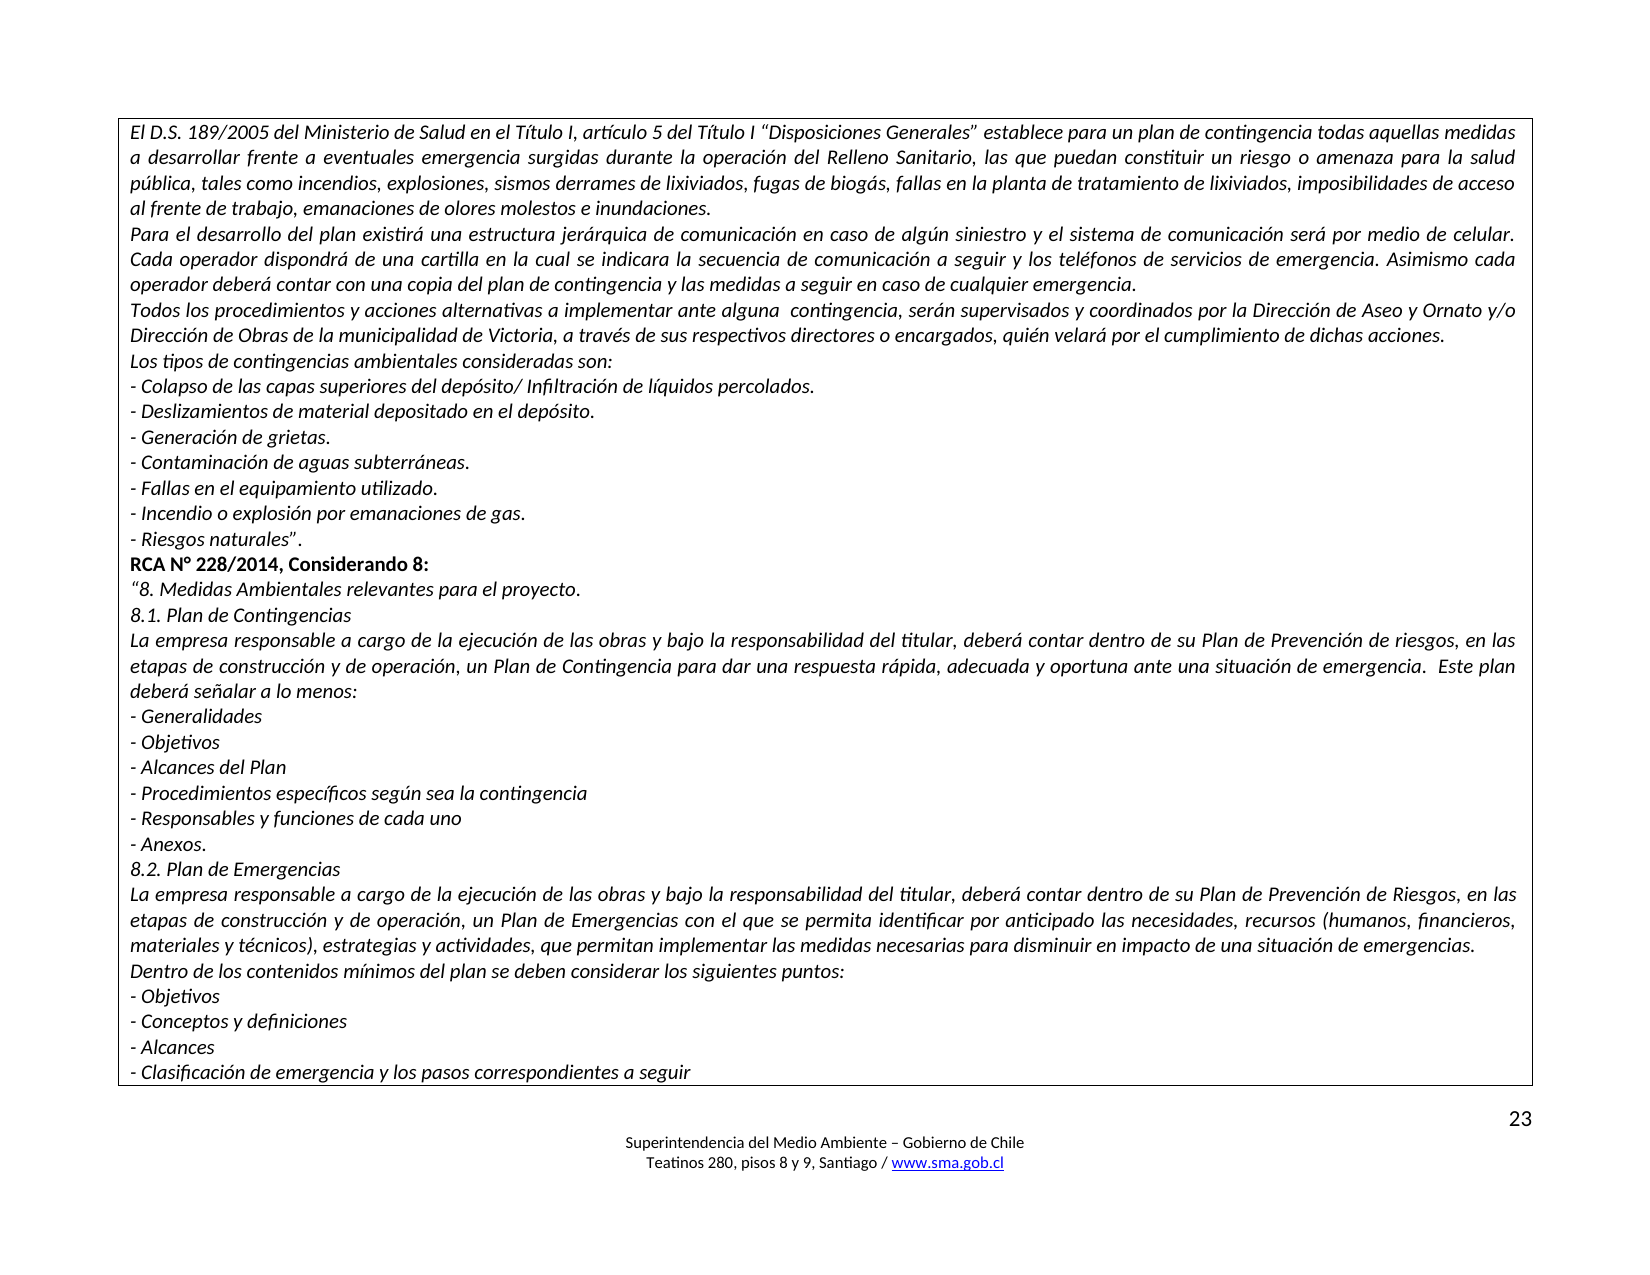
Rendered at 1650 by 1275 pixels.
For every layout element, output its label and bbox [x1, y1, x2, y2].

table_cell [119, 119, 1532, 1085]
